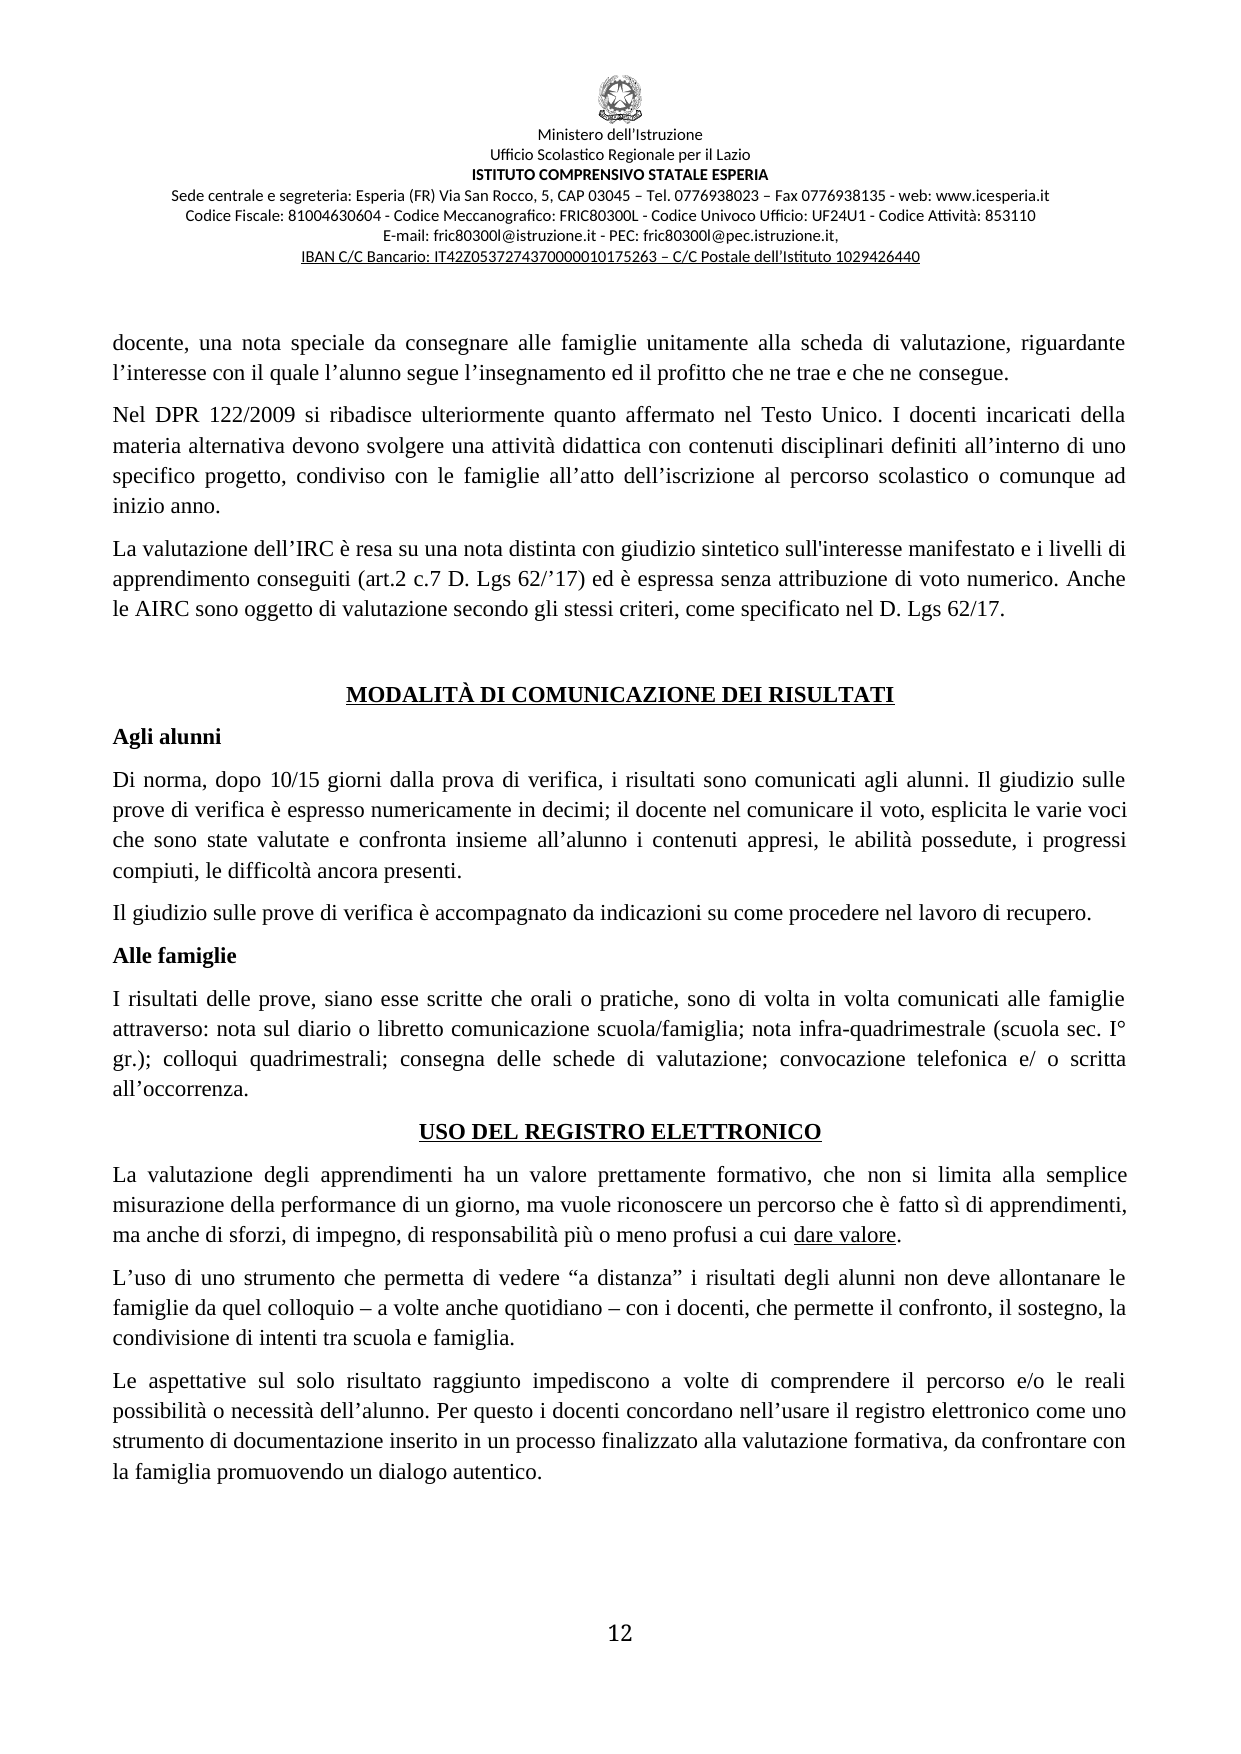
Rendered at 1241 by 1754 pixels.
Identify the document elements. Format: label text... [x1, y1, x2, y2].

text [112, 329, 1128, 385]
text Nel DPR 122/2009 si ribadisce ulteriormente quanto affermato nel Testo Unico. I docenti incaricati della materia alternativa devono svolgere una attività didattica con contenuti disciplinari definiti all’interno di uno specifico progetto, condiviso con le famiglie all’atto dell’iscrizione al percorso scolastico o comunque ad inizio anno. [112, 402, 1128, 518]
text MODALITÀ DI COMUNICAZIONE DEI RISULTATI [112, 681, 1128, 707]
text USO DEL REGISTRO ELETTRONICO [112, 1118, 1128, 1144]
text Alle famiglie [112, 942, 1128, 968]
text Agli alunni [112, 723, 1128, 750]
text Il giudizio sulle prove di verifica è accompagnato da indicazioni su come procedere nel lavoro di recupero. [112, 899, 1128, 926]
text La valutazione degli apprendimenti ha un valore prettamente formativo, che non si limita alla semplice misurazione della performance di un giorno, ma vuole riconoscere un percorso che è fatto sì di apprendimenti, ma anche di sforzi, di impegno, di responsabilità più o meno profusi a cui dare valore. [112, 1161, 1128, 1248]
text L’uso di uno strumento che permetta di vedere “a distanza” i risultati degli alunni non deve allontanare le famiglie da quel colloquio – a volte anche quotidiano – con i docenti, che permette il confronto, il sostegno, la condivisione di intenti tra scuola e famiglia. [112, 1264, 1128, 1351]
text Di norma, dopo 10/15 giorni dalla prova di verifica, i risultati sono comunicati agli alunni. Il giudizio sulle prove di verifica è espresso numericamente in decimi; il docente nel comunicare il voto, esplicita le varie voci che sono state valutate e confronta insieme all’alunno i contenuti appresi, le abilità possedute, i progressi compiuti, le difficoltà ancora presenti. [112, 766, 1128, 883]
text I risultati delle prove, siano esse scritte che orali o pratiche, sono di volta in volta comunicati alle famiglie attraverso: nota sul diario o libretto comunicazione scuola/famiglia; nota infra-quadrimestrale (scuola sec. I° gr.); colloqui quadrimestrali; consegna delle schede di valutazione; convocazione telefonica e/ o scritta all’occorrenza. [112, 985, 1128, 1102]
text Le aspettative sul solo risultato raggiunto impediscono a volte di comprendere il percorso e/o le reali possibilità o necessità dell’alunno. Per questo i docenti concordano nell’usare il registro elettronico come uno strumento di documentazione inserito in un processo finalizzato alla valutazione formativa, da confrontare con la famiglia promuovendo un dialogo autentico. [112, 1367, 1128, 1484]
text La valutazione dell’IRC è resa su una nota distinta con giudizio sintetico sull'interesse manifestato e i livelli di apprendimento conseguiti (art.2 c.7 D. Lgs 62/’17) ed è espressa senza attribuzione di voto numerico. Anche le AIRC sono oggetto di valutazione secondo gli stessi criteri, come specificato nel D. Lgs 62/17. [112, 535, 1128, 622]
